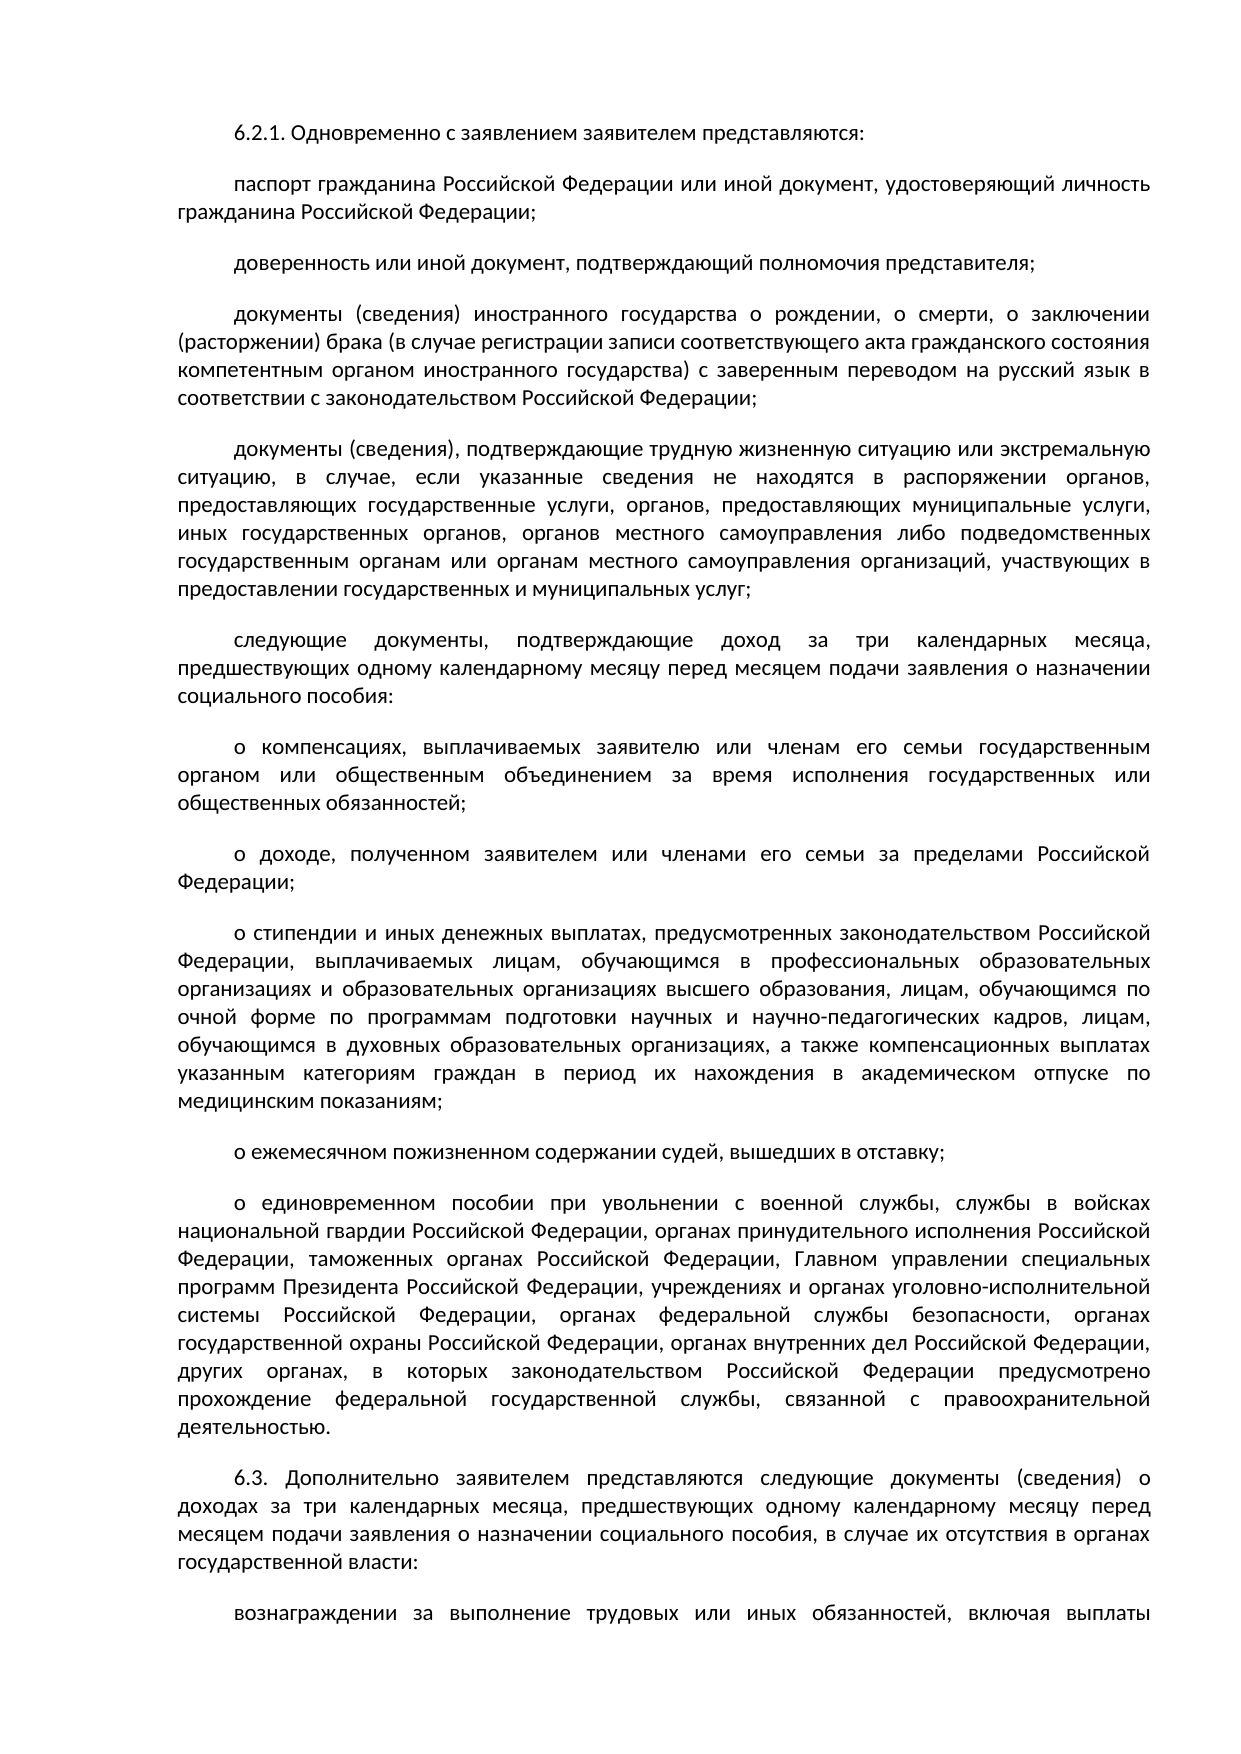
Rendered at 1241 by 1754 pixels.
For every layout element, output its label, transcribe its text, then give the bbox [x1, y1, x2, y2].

text 6.2.1. Одновременно с заявлением заявителем представляются: [177, 118, 1152, 146]
text документы (сведения) иностранного государства о рождении, о смерти, о заключении (расторжении) брака (в случае регистрации записи соответствующего акта гражданского состояния компетентным органом иностранного государства) с заверенным переводом на русский язык в соответствии с законодательством Российской Федерации; [177, 299, 1152, 411]
text о компенсациях, выплачиваемых заявителю или членам его семьи государственным органом или общественным объединением за время исполнения государственных или общественных обязанностей; [177, 732, 1152, 816]
text о ежемесячном пожизненном содержании судей, вышедших в отставку; [177, 1137, 1152, 1165]
text о стипендии и иных денежных выплатах, предусмотренных законодательством Российской Федерации, выплачиваемых лицам, обучающимся в профессиональных образовательных организациях и образовательных организациях высшего образования, лицам, обучающимся по очной форме по программам подготовки научных и научно-педагогических кадров, лицам, обучающимся в духовных образовательных организациях, а также компенсационных выплатах указанным категориям граждан в период их нахождения в академическом отпуске по медицинским показаниям; [177, 918, 1152, 1114]
text документы (сведения), подтверждающие трудную жизненную ситуацию или экстремальную ситуацию, в случае, если указанные сведения не находятся в распоряжении органов, предоставляющих государственные услуги, органов, предоставляющих муниципальные услуги, иных государственных органов, органов местного самоуправления либо подведомственных государственным органам или органам местного самоуправления организаций, участвующих в предоставлении государственных и муниципальных услуг; [177, 434, 1152, 602]
text о доходе, полученном заявителем или членами его семьи за пределами Российской Федерации; [177, 839, 1152, 895]
text паспорт гражданина Российской Федерации или иной документ, удостоверяющий личность гражданина Российской Федерации; [177, 169, 1152, 225]
text следующие документы, подтверждающие доход за три календарных месяца, предшествующих одному календарному месяцу перед месяцем подачи заявления о назначении социального пособия: [177, 625, 1152, 709]
text доверенность или иной документ, подтверждающий полномочия представителя; [177, 248, 1152, 276]
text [177, 1598, 1152, 1626]
text 6.3. Дополнительно заявителем представляются следующие документы (сведения) о доходах за три календарных месяца, предшествующих одному календарному месяцу перед месяцем подачи заявления о назначении социального пособия, в случае их отсутствия в органах государственной власти: [177, 1463, 1152, 1575]
text о единовременном пособии при увольнении с военной службы, службы в войсках национальной гвардии Российской Федерации, органах принудительного исполнения Российской Федерации, таможенных органах Российской Федерации, Главном управлении специальных программ Президента Российской Федерации, учреждениях и органах уголовно-исполнительной системы Российской Федерации, органах федеральной службы безопасности, органах государственной охраны Российской Федерации, органах внутренних дел Российской Федерации, других органах, в которых законодательством Российской Федерации предусмотрено прохождение федеральной государственной службы, связанной с правоохранительной деятельностью. [177, 1188, 1152, 1440]
